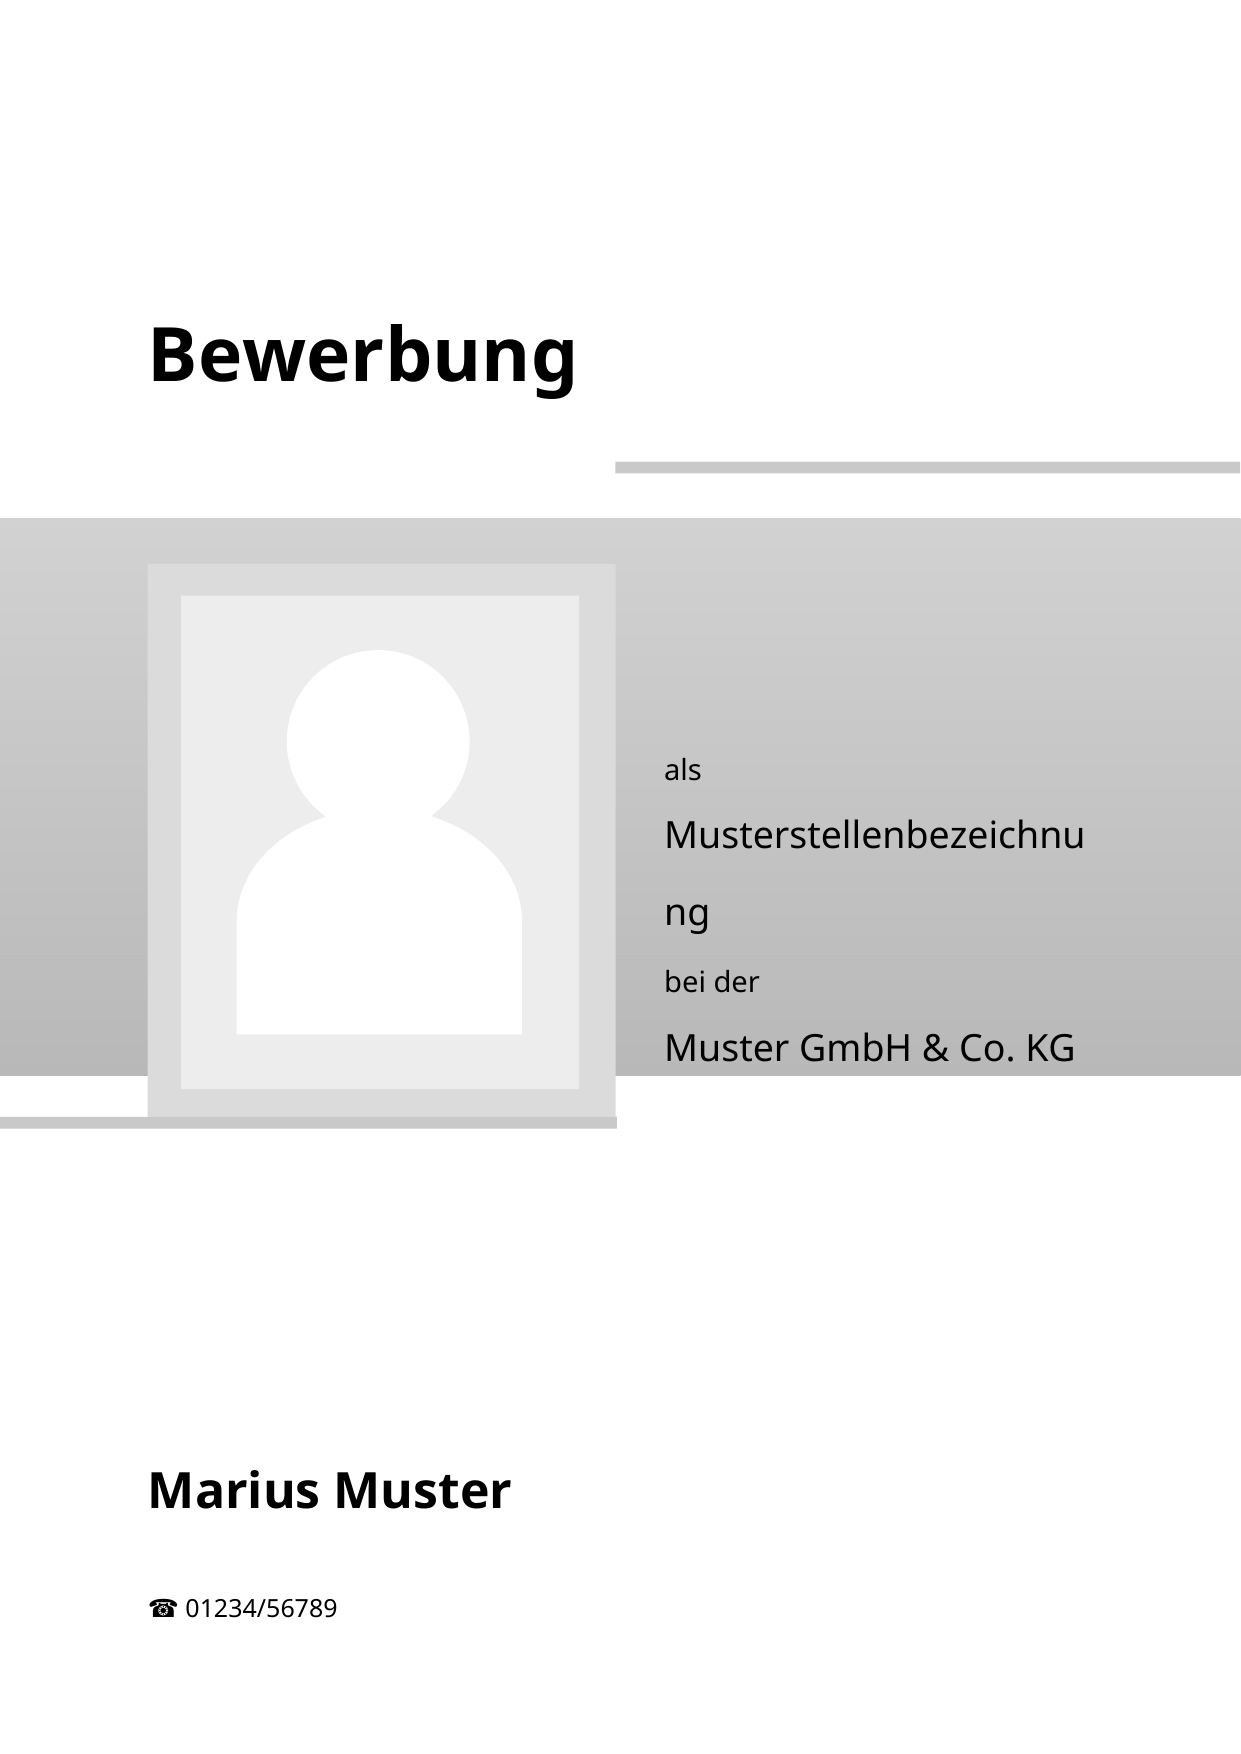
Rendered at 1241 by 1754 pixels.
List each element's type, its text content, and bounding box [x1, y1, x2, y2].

text Musterstellenbezeichnung [664, 808, 1093, 936]
text Bewerbung [148, 301, 1093, 403]
text Marius Muster [148, 1455, 1093, 1523]
text bei der [664, 962, 1093, 1001]
text Muster GmbH & Co. KG [664, 1021, 1093, 1072]
text als [664, 749, 1093, 789]
text ☎ 01234/56789 [148, 1591, 1093, 1625]
